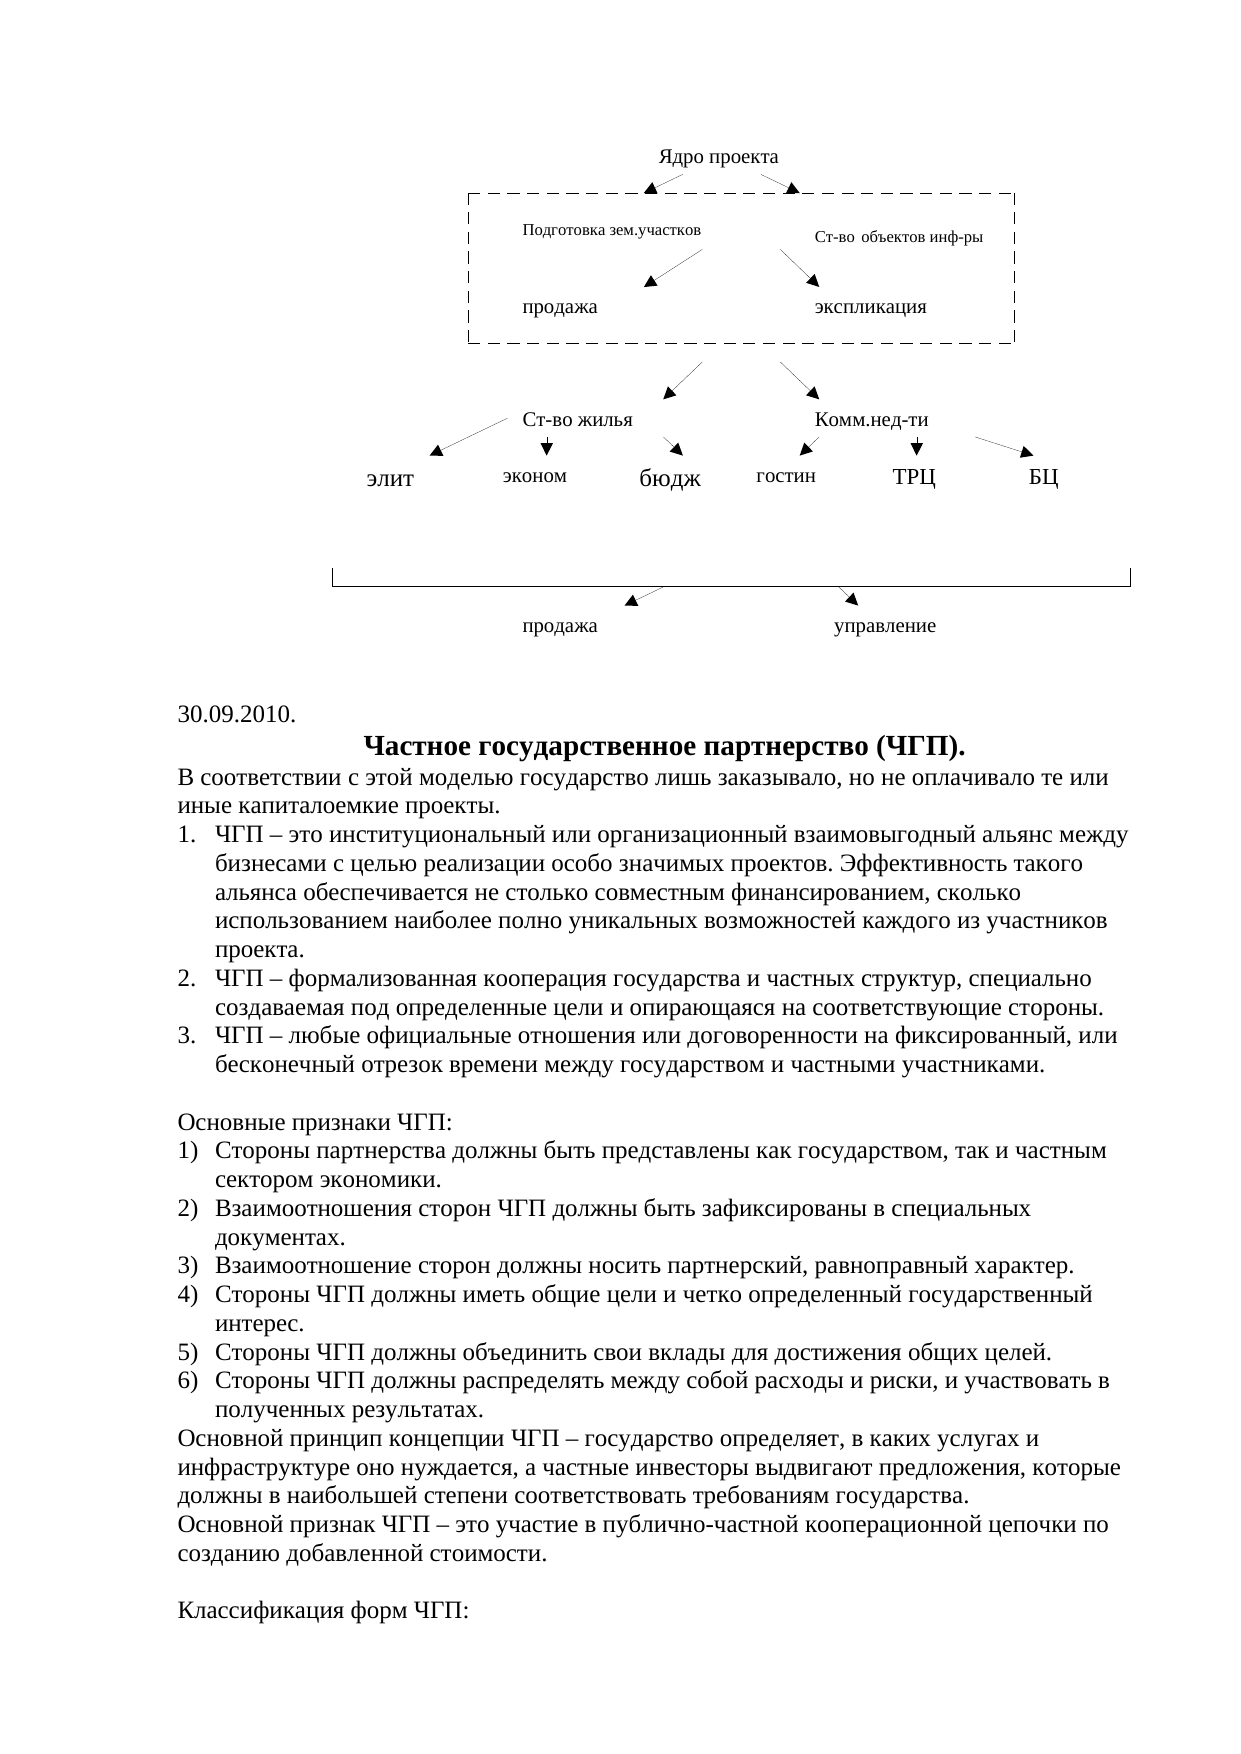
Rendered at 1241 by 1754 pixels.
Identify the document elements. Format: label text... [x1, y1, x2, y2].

text Основной признак ЧГП – это участие в публично-частной кооперационной цепочки по созданию добавленной стоимости. [177, 1509, 1152, 1567]
list ЧГП – любые официальные отношения или договоренности на фиксированный, или бесконечный отрезок времени между государством и частными участниками. [177, 1021, 1152, 1078]
text 30.09.2010. [177, 699, 1152, 728]
list Взаимоотношения сторон ЧГП должны быть зафиксированы в специальных документах. [177, 1193, 1152, 1251]
text Основной принцип концепции ЧГП – государство определяет, в каких услугах и инфраструктуре оно нуждается, а частные инвесторы выдвигают предложения, которые должны в наибольшей степени соответствовать требованиям государства. [177, 1423, 1152, 1509]
text Классификация форм ЧГП: [177, 1596, 1152, 1624]
list ЧГП – формализованная кооперация государства и частных структур, специально создаваемая под определенные цели и опирающаяся на соответствующие стороны. [177, 963, 1152, 1021]
text Частное государственное партнерство (ЧГП). [177, 728, 1152, 762]
text В соответствии с этой моделью государство лишь заказывало, но не оплачивало те или иные капиталоемкие проекты. [177, 762, 1152, 819]
list Стороны ЧГП должны объединить свои вклады для достижения общих целей. [177, 1337, 1152, 1366]
text Основные признаки ЧГП: [177, 1107, 1152, 1136]
list Стороны партнерства должны быть представлены как государством, так и частным сектором экономики. [177, 1136, 1152, 1193]
list Стороны ЧГП должны распределять между собой расходы и риски, и участвовать в полученных результатах. [177, 1366, 1152, 1423]
list Взаимоотношение сторон должны носить партнерский, равноправный характер. [177, 1251, 1152, 1279]
list Стороны ЧГП должны иметь общие цели и четко определенный государственный интерес. [177, 1279, 1152, 1337]
list ЧГП – это институциональный или организационный взаимовыгодный альянс между бизнесами с целью реализации особо значимых проектов. Эффективность такого альянса обеспечивается не столько совместным финансированием, сколько использованием наиболее полно уникальных возможностей каждого из участников проекта. [177, 819, 1152, 963]
